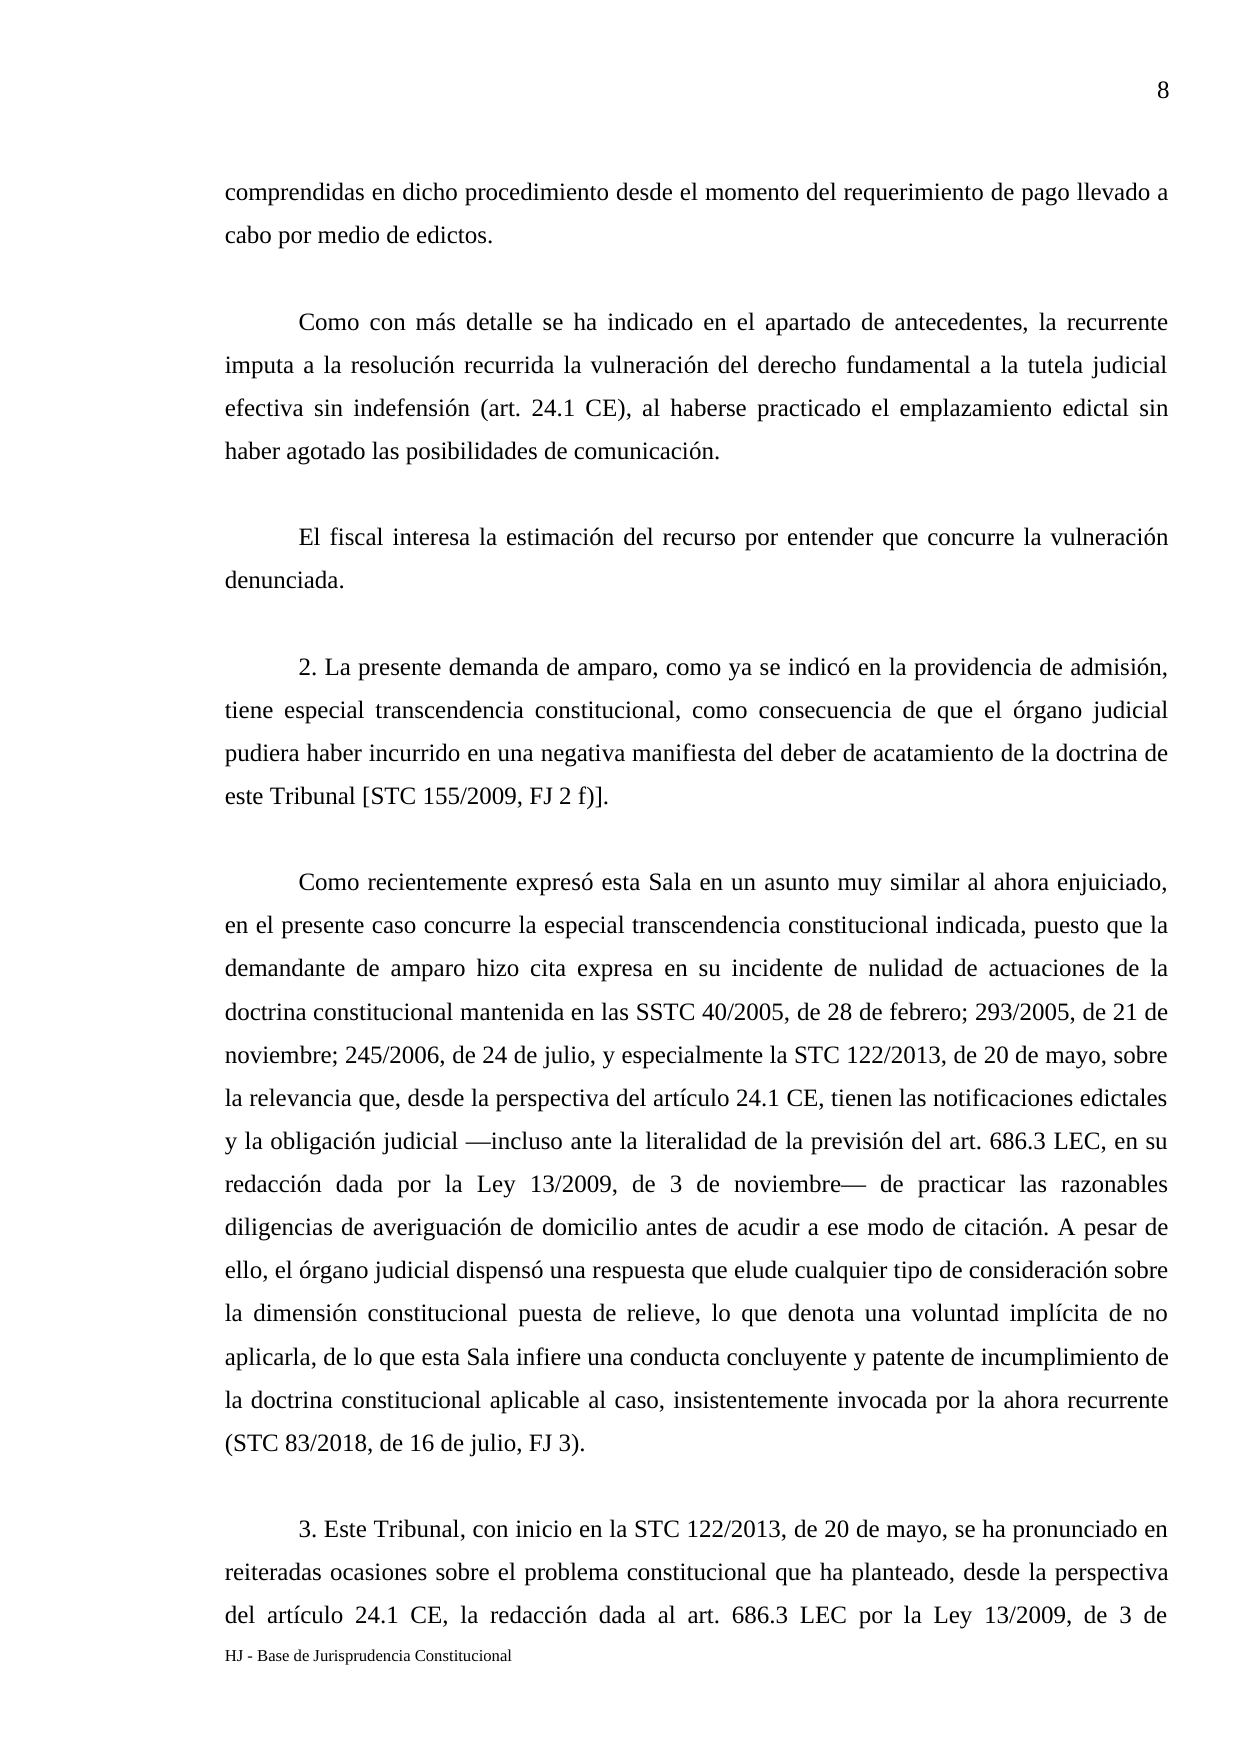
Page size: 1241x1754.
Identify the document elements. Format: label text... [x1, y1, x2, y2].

text Como con más detalle se ha indicado en el apartado de antecedentes, la recurrente imputa a la resolución recurrida la vulneración del derecho fundamental a la tutela judicial efectiva sin indefensión (art. 24.1 CE), al haberse practicado el emplazamiento edictal sin haber agotado las posibilidades de comunicación. [224, 307, 1169, 465]
text Como recientemente expresó esta Sala en un asunto muy similar al ahora enjuiciado, en el presente caso concurre la especial transcendencia constitucional indicada, puesto que la demandante de amparo hizo cita expresa en su incidente de nulidad de actuaciones de la doctrina constitucional mantenida en las SSTC 40/2005, de 28 de febrero; 293/2005, de 21 de noviembre; 245/2006, de 24 de julio, y especialmente la STC 122/2013, de 20 de mayo, sobre la relevancia que, desde la perspectiva del artículo 24.1 CE, tienen las notificaciones edictales y la obligación judicial —incluso ante la literalidad de la previsión del art. 686.3 LEC, en su redacción dada por la Ley 13/2009, de 3 de noviembre— de practicar las razonables diligencias de averiguación de domicilio antes de acudir a ese modo de citación. A pesar de ello, el órgano judicial dispensó una respuesta que elude cualquier tipo de consideración sobre la dimensión constitucional puesta de relieve, lo que denota una voluntad implícita de no aplicarla, de lo que esta Sala infiere una conducta concluyente y patente de incumplimiento de la doctrina constitucional aplicable al caso, insistentemente invocada por la ahora recurrente (STC 83/2018, de 16 de julio, FJ 3). [224, 867, 1169, 1457]
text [224, 1514, 1169, 1629]
text El fiscal interesa la estimación del recurso por entender que concurre la vulneración denunciada. [224, 522, 1169, 594]
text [224, 177, 1169, 249]
text 2. La presente demanda de amparo, como ya se indicó en la providencia de admisión, tiene especial transcendencia constitucional, como consecuencia de que el órgano judicial pudiera haber incurrido en una negativa manifiesta del deber de acatamiento de la doctrina de este Tribunal [STC 155/2009, FJ 2 f)]. [224, 652, 1169, 810]
